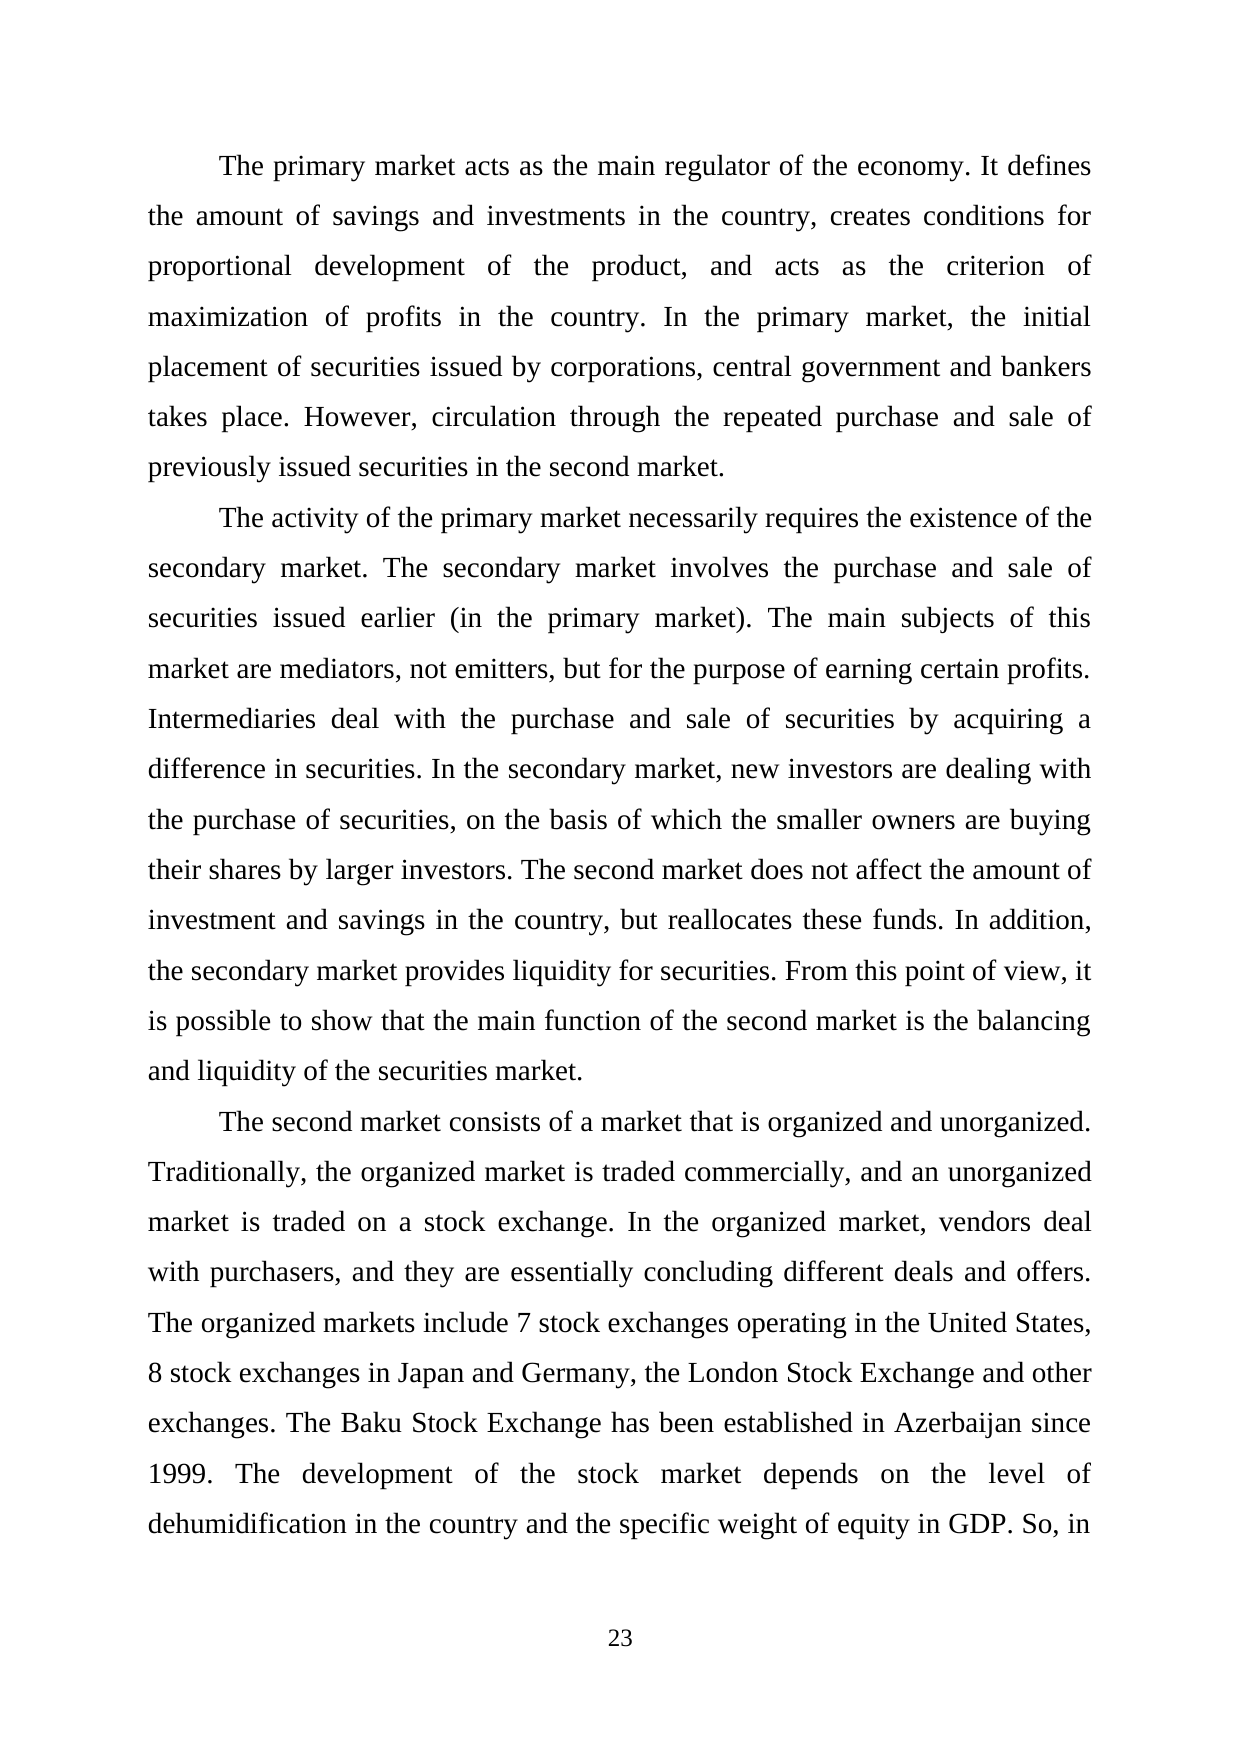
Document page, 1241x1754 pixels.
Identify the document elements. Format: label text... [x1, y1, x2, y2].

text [148, 1104, 1092, 1540]
text The activity of the primary market necessarily requires the existence of the secondary market. The secondary market involves the purchase and sale of securities issued earlier (in the primary market). The main subjects of this market are mediators, not emitters, but for the purpose of earning certain profits. Intermediaries deal with the purchase and sale of securities by acquiring a difference in securities. In the secondary market, new investors are dealing with the purchase of securities, on the basis of which the smaller owners are buying their shares by larger investors. The second market does not affect the amount of investment and savings in the country, but reallocates these funds. In addition, the secondary market provides liquidity for securities. From this point of view, it is possible to show that the main function of the second market is the balancing and liquidity of the securities market. [148, 500, 1092, 1087]
text The primary market acts as the main regulator of the economy. It defines the amount of savings and investments in the country, creates conditions for proportional development of the product, and acts as the criterion of maximization of profits in the country. In the primary market, the initial placement of securities issued by corporations, central government and bankers takes place. However, circulation through the repeated purchase and sale of previously issued securities in the second market. [148, 148, 1092, 483]
